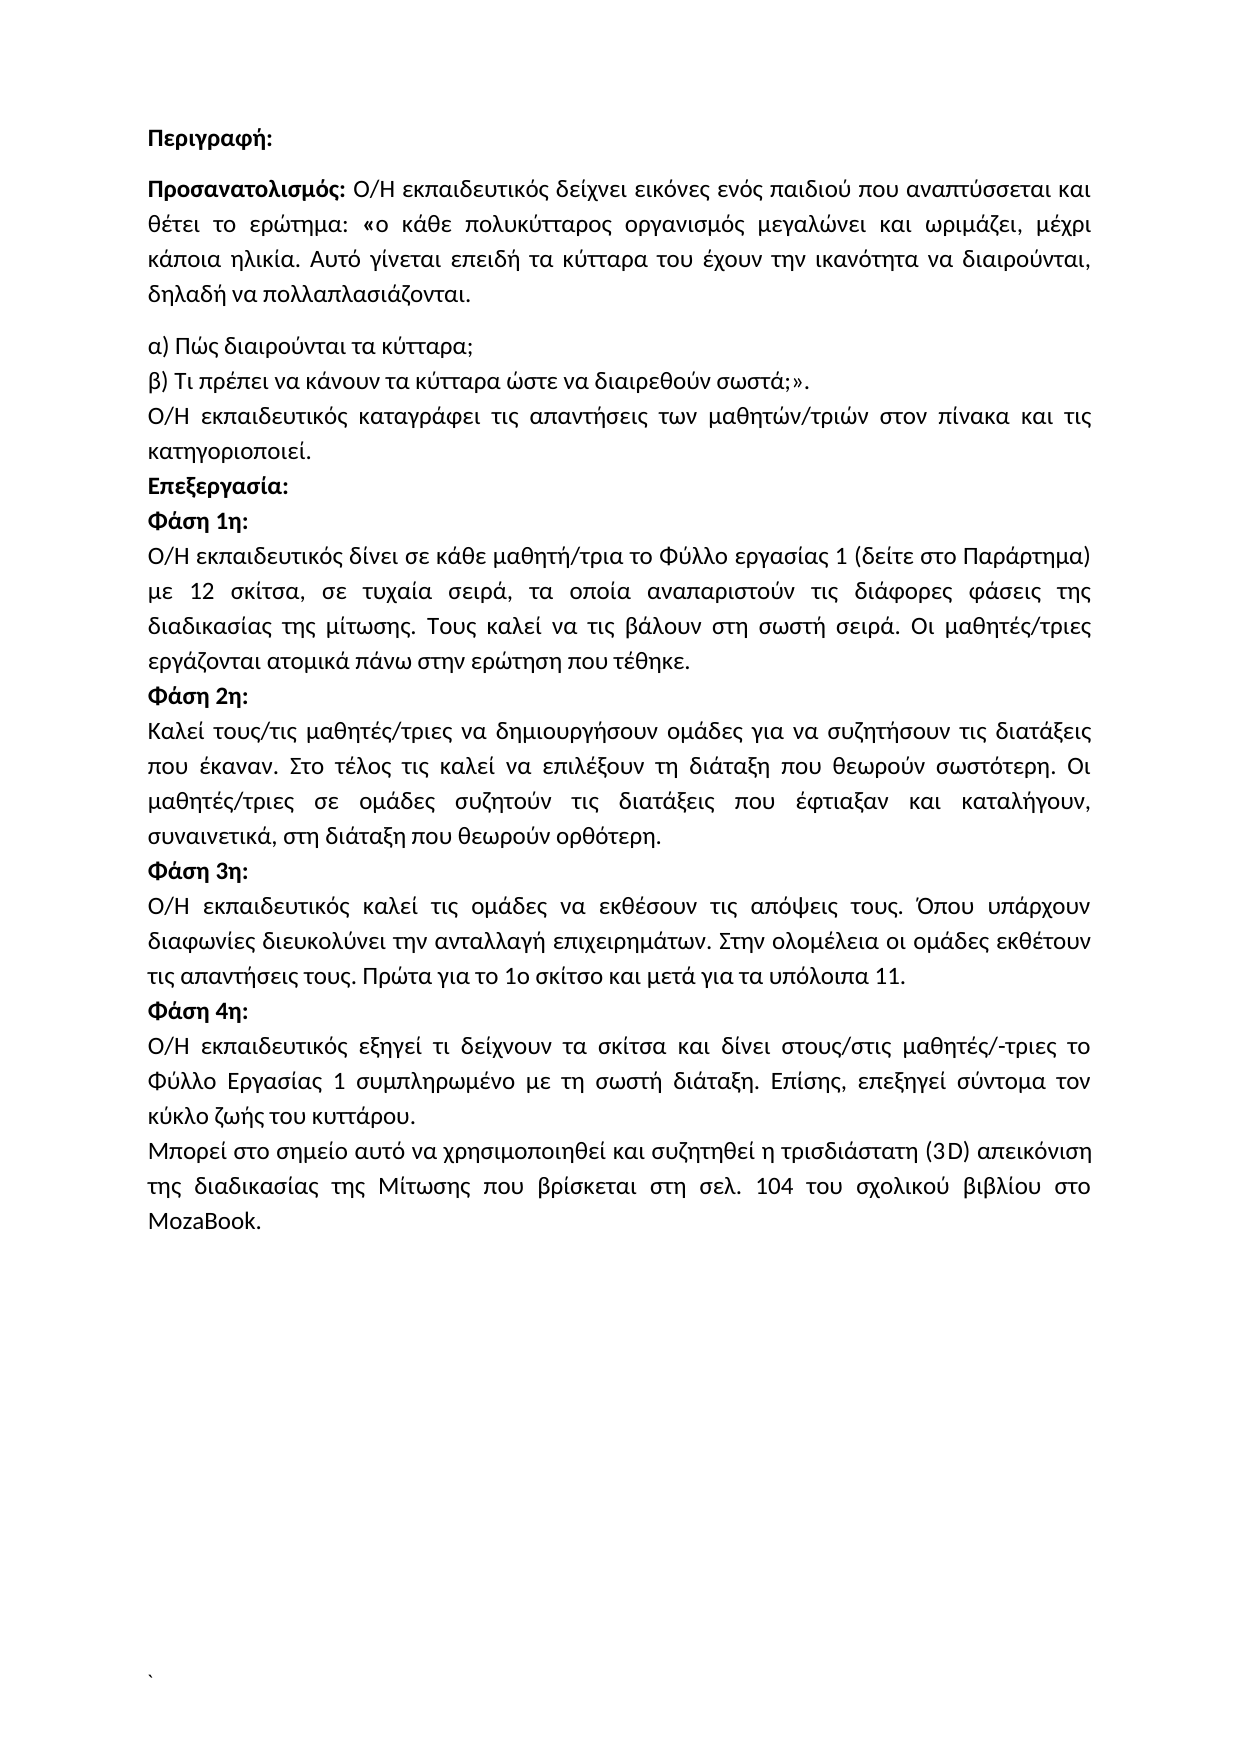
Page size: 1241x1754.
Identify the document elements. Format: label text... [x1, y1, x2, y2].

text Ο/Η εκπαιδευτικός δίνει σε κάθε μαθητή/τρια το Φύλλο εργασίας 1 (δείτε στο Παράρτημα) με 12 σκίτσα, σε τυχαία σειρά, τα οποία αναπαριστούν τις διάφορες φάσεις της διαδικασίας της μίτωσης. Τους καλεί να τις βάλουν στη σωστή σειρά. Οι μαθητές/τριες εργάζονται ατομικά πάνω στην ερώτηση που τέθηκε. [148, 540, 1092, 676]
text β) Τι πρέπει να κάνουν τα κύτταρα ώστε να διαιρεθούν σωστά;». [148, 365, 1092, 396]
text Φάση 2η: [148, 680, 1092, 711]
text Μπορεί στο σημείο αυτό να χρησιμοποιηθεί και συζητηθεί η τρισδιάστατη (3D) απεικόνιση της διαδικασίας της Μίτωσης που βρίσκεται στη σελ. 104 του σχολικού βιβλίου στο ΜozaBook. [148, 1135, 1092, 1236]
text Φάση 1η: [148, 505, 1092, 536]
text Ο/Η εκπαιδευτικός καταγράφει τις απαντήσεις των μαθητών/τριών στον πίνακα και τις κατηγοριοποιεί. [148, 400, 1092, 466]
text Ο/Η εκπαιδευτικός καλεί τις ομάδες να εκθέσουν τις απόψεις τους. Όπου υπάρχουν διαφωνίες διευκολύνει την ανταλλαγή επιχειρημάτων. Στην ολομέλεια οι ομάδες εκθέτουν τις απαντήσεις τους. Πρώτα για το 1ο σκίτσο και μετά για τα υπόλοιπα 11. [148, 890, 1092, 991]
text Ο/Η εκπαιδευτικός εξηγεί τι δείχνουν τα σκίτσα και δίνει στους/στις μαθητές/-τριες το Φύλλο Εργασίας 1 συμπληρωμένο με τη σωστή διάταξη. Επίσης, επεξηγεί σύντομα τον κύκλο ζωής του κυττάρου. [148, 1030, 1092, 1131]
text Περιγραφή: [148, 122, 1092, 152]
text Προσανατολισμός: Ο/Η εκπαιδευτικός δείχνει εικόνες ενός παιδιού που αναπτύσσεται και θέτει το ερώτημα: «ο κάθε πολυκύτταρος οργανισμός μεγαλώνει και ωριμάζει, μέχρι κάποια ηλικία. Αυτό γίνεται επειδή τα κύτταρα του έχουν την ικανότητα να διαιρούνται, δηλαδή να πολλαπλασιάζονται. [148, 173, 1092, 309]
text Επεξεργασία: [148, 470, 1092, 501]
text Φάση 4η: [148, 995, 1092, 1026]
text Φάση 3η: [148, 855, 1092, 886]
text Καλεί τους/τις μαθητές/τριες να δημιουργήσουν ομάδες για να συζητήσουν τις διατάξεις που έκαναν. Στο τέλος τις καλεί να επιλέξουν τη διάταξη που θεωρούν σωστότερη. Οι μαθητές/τριες σε ομάδες συζητούν τις διατάξεις που έφτιαξαν και καταλήγουν, συναινετικά, στη διάταξη που θεωρούν ορθότερη. [148, 715, 1092, 851]
text α) Πώς διαιρούνται τα κύτταρα; [148, 330, 1092, 361]
